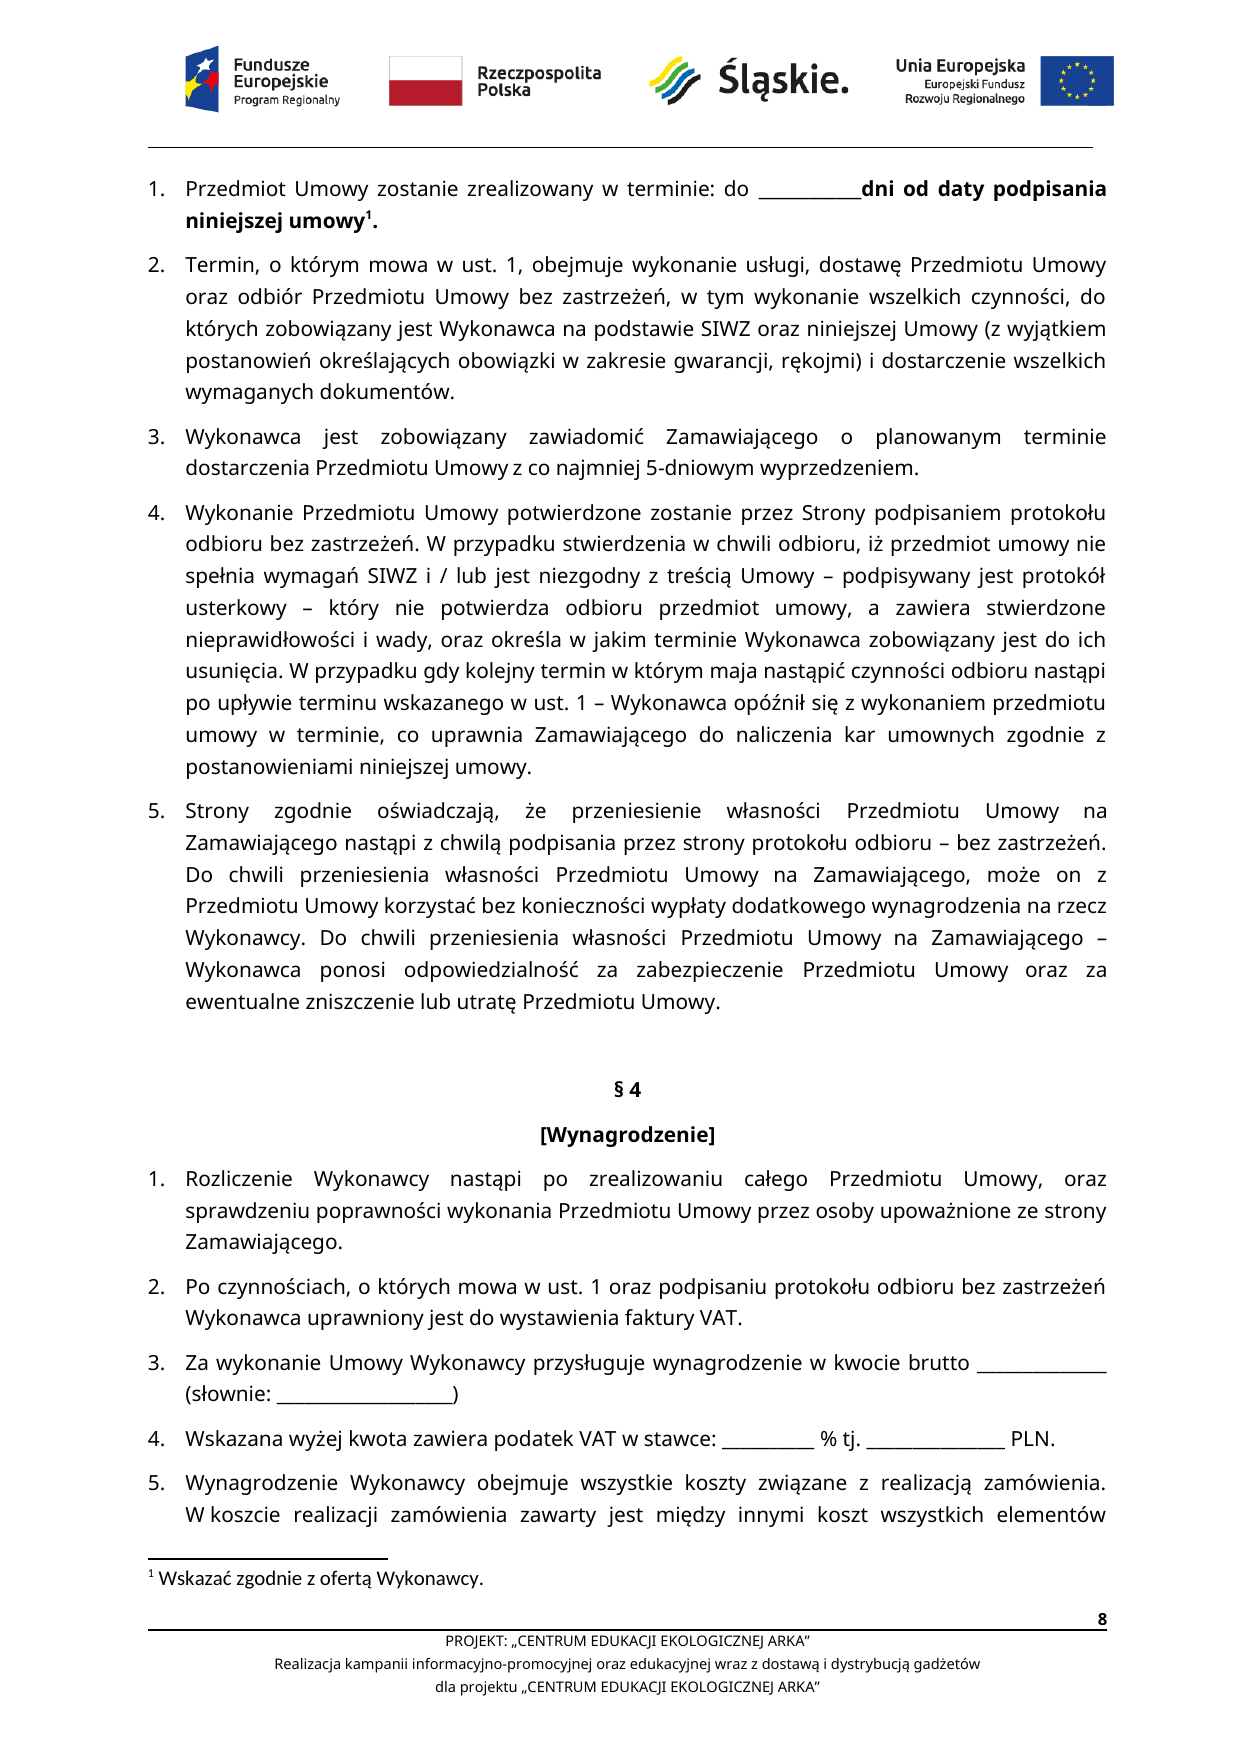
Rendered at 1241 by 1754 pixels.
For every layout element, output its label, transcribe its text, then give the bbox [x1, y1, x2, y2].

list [148, 1468, 1107, 1528]
text [Wynagrodzenie] [148, 1120, 1107, 1148]
list Za wykonanie Umowy Wykonawcy przysługuje wynagrodzenie w kwocie brutto ______________ (słownie: ___________________) [148, 1348, 1107, 1408]
list Wykonawca jest zobowiązany zawiadomić Zamawiającego o planowanym terminie dostarczenia Przedmiotu Umowy z co najmniej 5-dniowym wyprzedzeniem. [148, 422, 1107, 482]
list Po czynnościach, o których mowa w ust. 1 oraz podpisaniu protokołu odbioru bez zastrzeżeń Wykonawca uprawniony jest do wystawienia faktury VAT. [148, 1272, 1107, 1332]
picture [169, 29, 1130, 127]
text § 4 [148, 1075, 1107, 1104]
list Strony zgodnie oświadczają, że przeniesienie własności Przedmiotu Umowy na Zamawiającego nastąpi z chwilą podpisania przez strony protokołu odbioru – bez zastrzeżeń. Do chwili przeniesienia własności Przedmiotu Umowy na Zamawiającego, może on z Przedmiotu Umowy korzystać bez konieczności wypłaty dodatkowego wynagrodzenia na rzecz Wykonawcy. Do chwili przeniesienia własności Przedmiotu Umowy na Zamawiającego – Wykonawca ponosi odpowiedzialność za zabezpieczenie Przedmiotu Umowy oraz za ewentualne zniszczenie lub utratę Przedmiotu Umowy. [148, 796, 1107, 1015]
list Wykonanie Przedmiotu Umowy potwierdzone zostanie przez Strony podpisaniem protokołu odbioru bez zastrzeżeń. W przypadku stwierdzenia w chwili odbioru, iż przedmiot umowy nie spełnia wymagań SIWZ i / lub jest niezgodny z treścią Umowy – podpisywany jest protokół usterkowy – który nie potwierdza odbioru przedmiot umowy, a zawiera stwierdzone nieprawidłowości i wady, oraz określa w jakim terminie Wykonawca zobowiązany jest do ich usunięcia. W przypadku gdy kolejny termin w którym maja nastąpić czynności odbioru nastąpi po upływie terminu wskazanego w ust. 1 – Wykonawca opóźnił się z wykonaniem przedmiotu umowy w terminie, co uprawnia Zamawiającego do naliczenia kar umownych zgodnie z postanowieniami niniejszej umowy. [148, 498, 1107, 780]
list Termin, o którym mowa w ust. 1, obejmuje wykonanie usługi, dostawę Przedmiotu Umowy oraz odbiór Przedmiotu Umowy bez zastrzeżeń, w tym wykonanie wszelkich czynności, do których zobowiązany jest Wykonawca na podstawie SIWZ oraz niniejszej Umowy (z wyjątkiem postanowień określających obowiązki w zakresie gwarancji, rękojmi) i dostarczenie wszelkich wymaganych dokumentów. [148, 250, 1107, 406]
list Wskazana wyżej kwota zawiera podatek VAT w stawce: __________ % tj. _______________ PLN. [148, 1424, 1107, 1452]
list Przedmiot Umowy zostanie zrealizowany w terminie: do ____________dni od daty podpisania niniejszej umowy. [148, 174, 1107, 234]
list Rozliczenie Wykonawcy nastąpi po zrealizowaniu całego Przedmiotu Umowy, oraz sprawdzeniu poprawności wykonania Przedmiotu Umowy przez osoby upoważnione ze strony Zamawiającego. [148, 1164, 1107, 1256]
